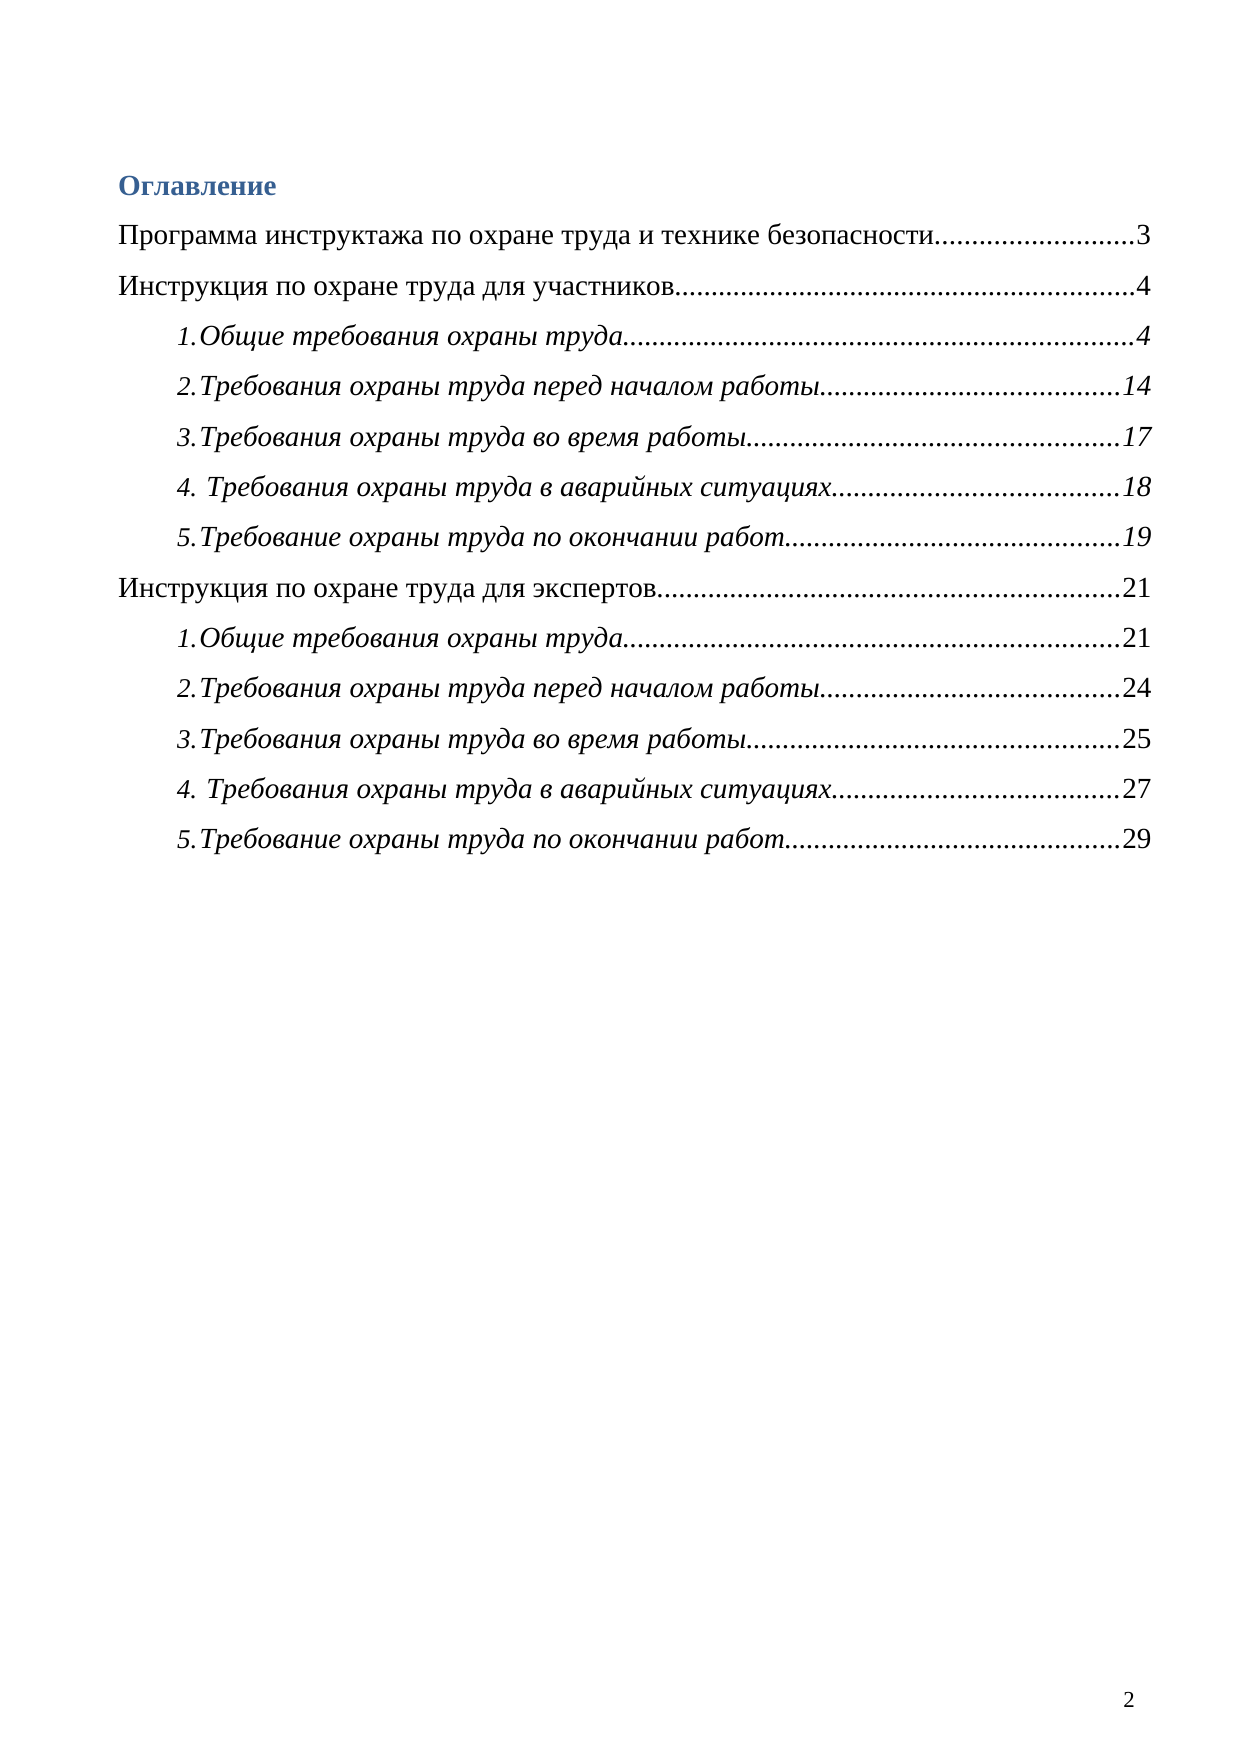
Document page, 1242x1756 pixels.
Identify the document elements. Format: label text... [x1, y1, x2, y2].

text Оглавление [118, 168, 1212, 201]
